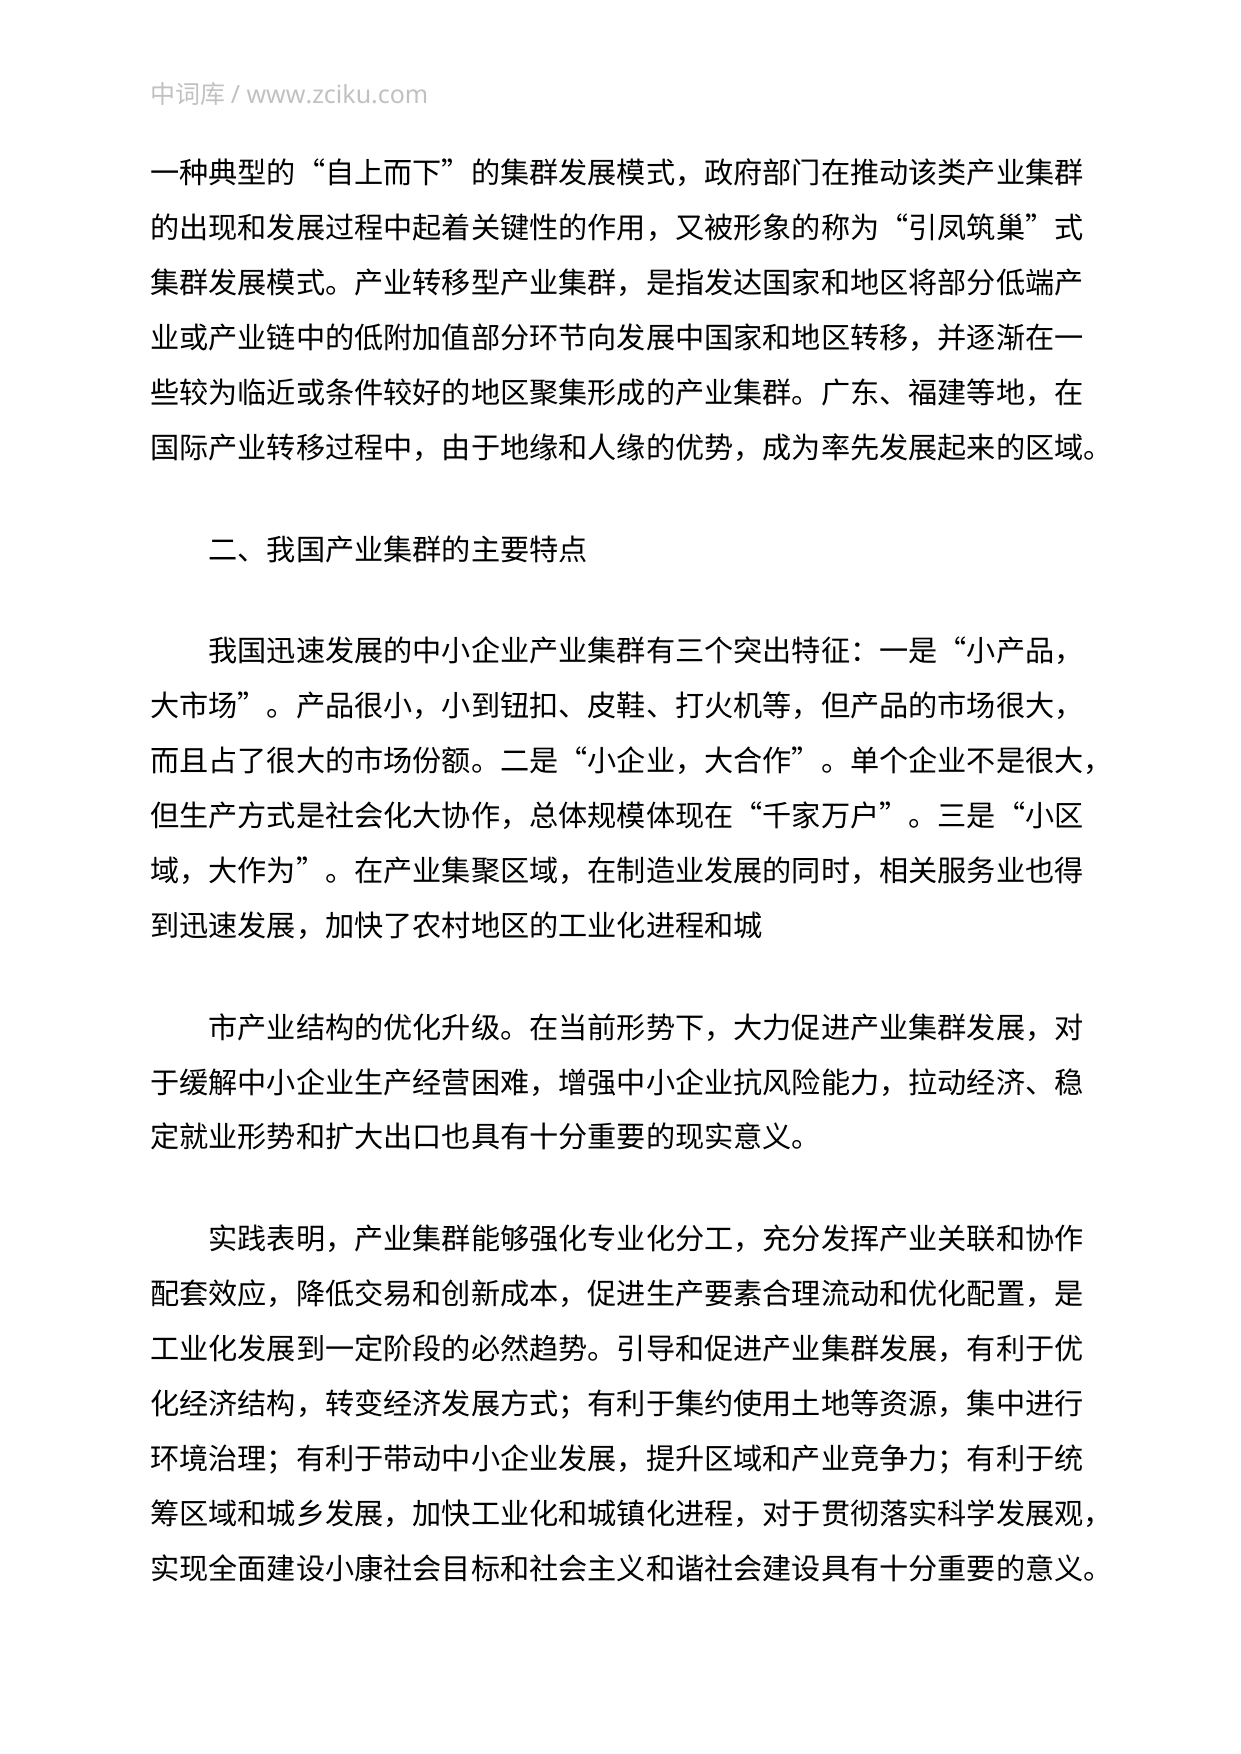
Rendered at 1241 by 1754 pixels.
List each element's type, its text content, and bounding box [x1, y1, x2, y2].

text 二、我国产业集群的主要特点 [150, 526, 1090, 568]
text 市产业结构的优化升级。在当前形势下，大力促进产业集群发展，对于缓解中小企业生产经营困难，增强中小企业抗风险能力，拉动经济、稳定就业形势和扩大出口也具有十分重要的现实意义。 [150, 1004, 1090, 1156]
text 我国迅速发展的中小企业产业集群有三个突出特征：一是“小产品，大市场”。产品很小，小到钮扣、皮鞋、打火机等，但产品的市场很大，而且占了很大的市场份额。二是“小企业，大合作”。单个企业不是很大，但生产方式是社会化大协作，总体规模体现在“千家万户”。三是“小区域，大作为”。在产业集聚区域，在制造业发展的同时，相关服务业也得到迅速发展，加快了农村地区的工业化进程和城 [150, 628, 1090, 945]
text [150, 150, 1090, 467]
text 实践表明，产业集群能够强化专业化分工，充分发挥产业关联和协作配套效应，降低交易和创新成本，促进生产要素合理流动和优化配置，是工业化发展到一定阶段的必然趋势。引导和促进产业集群发展，有利于优化经济结构，转变经济发展方式；有利于集约使用土地等资源，集中进行环境治理；有利于带动中小企业发展，提升区域和产业竞争力；有利于统筹区域和城乡发展，加快工业化和城镇化进程，对于贯彻落实科学发展观，实现全面建设小康社会目标和社会主义和谐社会建设具有十分重要的意义。 [150, 1216, 1090, 1587]
